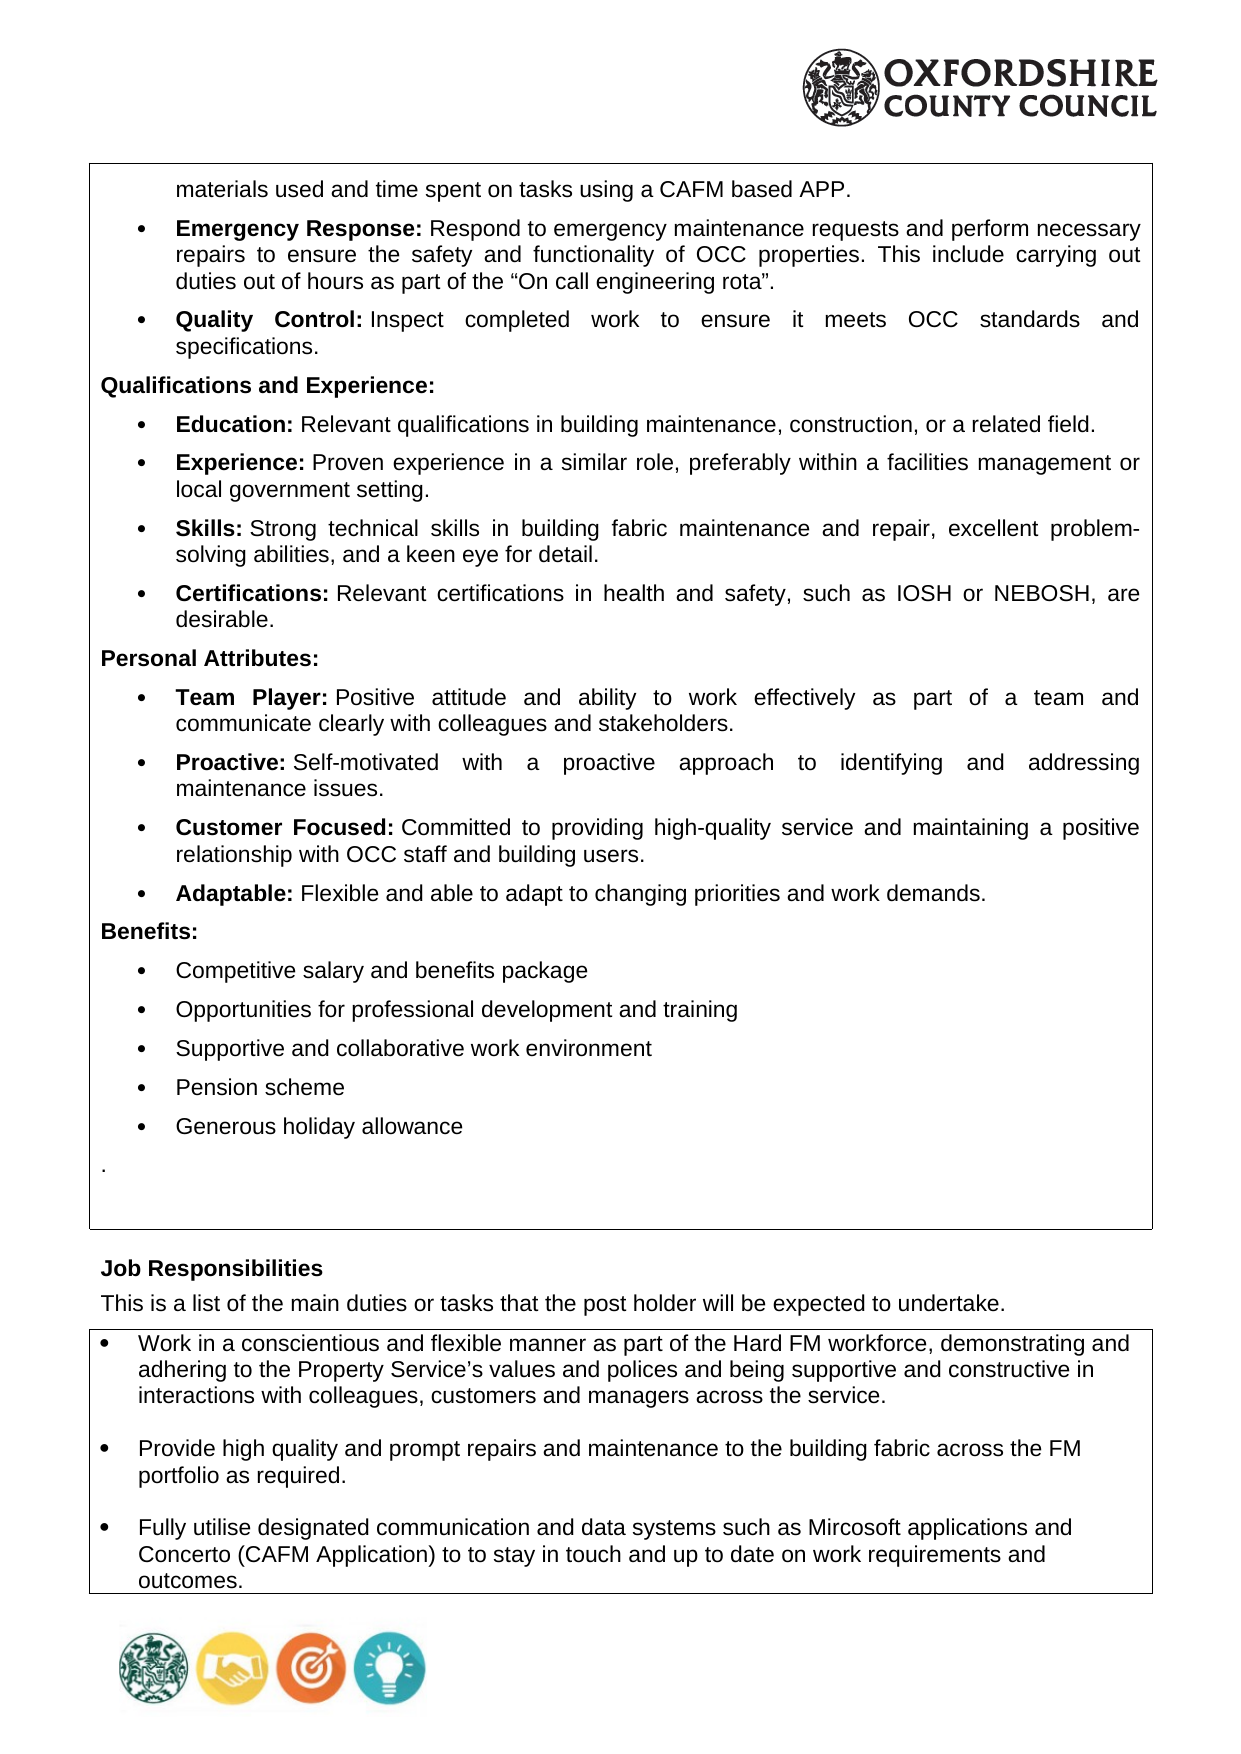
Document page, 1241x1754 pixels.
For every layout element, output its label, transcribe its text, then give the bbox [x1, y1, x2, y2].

table_cell Job Responsibilities This is a list of the main duties or tasks that the post holder will be expected to undertake. [90, 1230, 1152, 1329]
picture [798, 40, 1173, 139]
picture [119, 1617, 428, 1717]
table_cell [90, 1330, 1152, 1593]
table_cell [90, 164, 1152, 1229]
